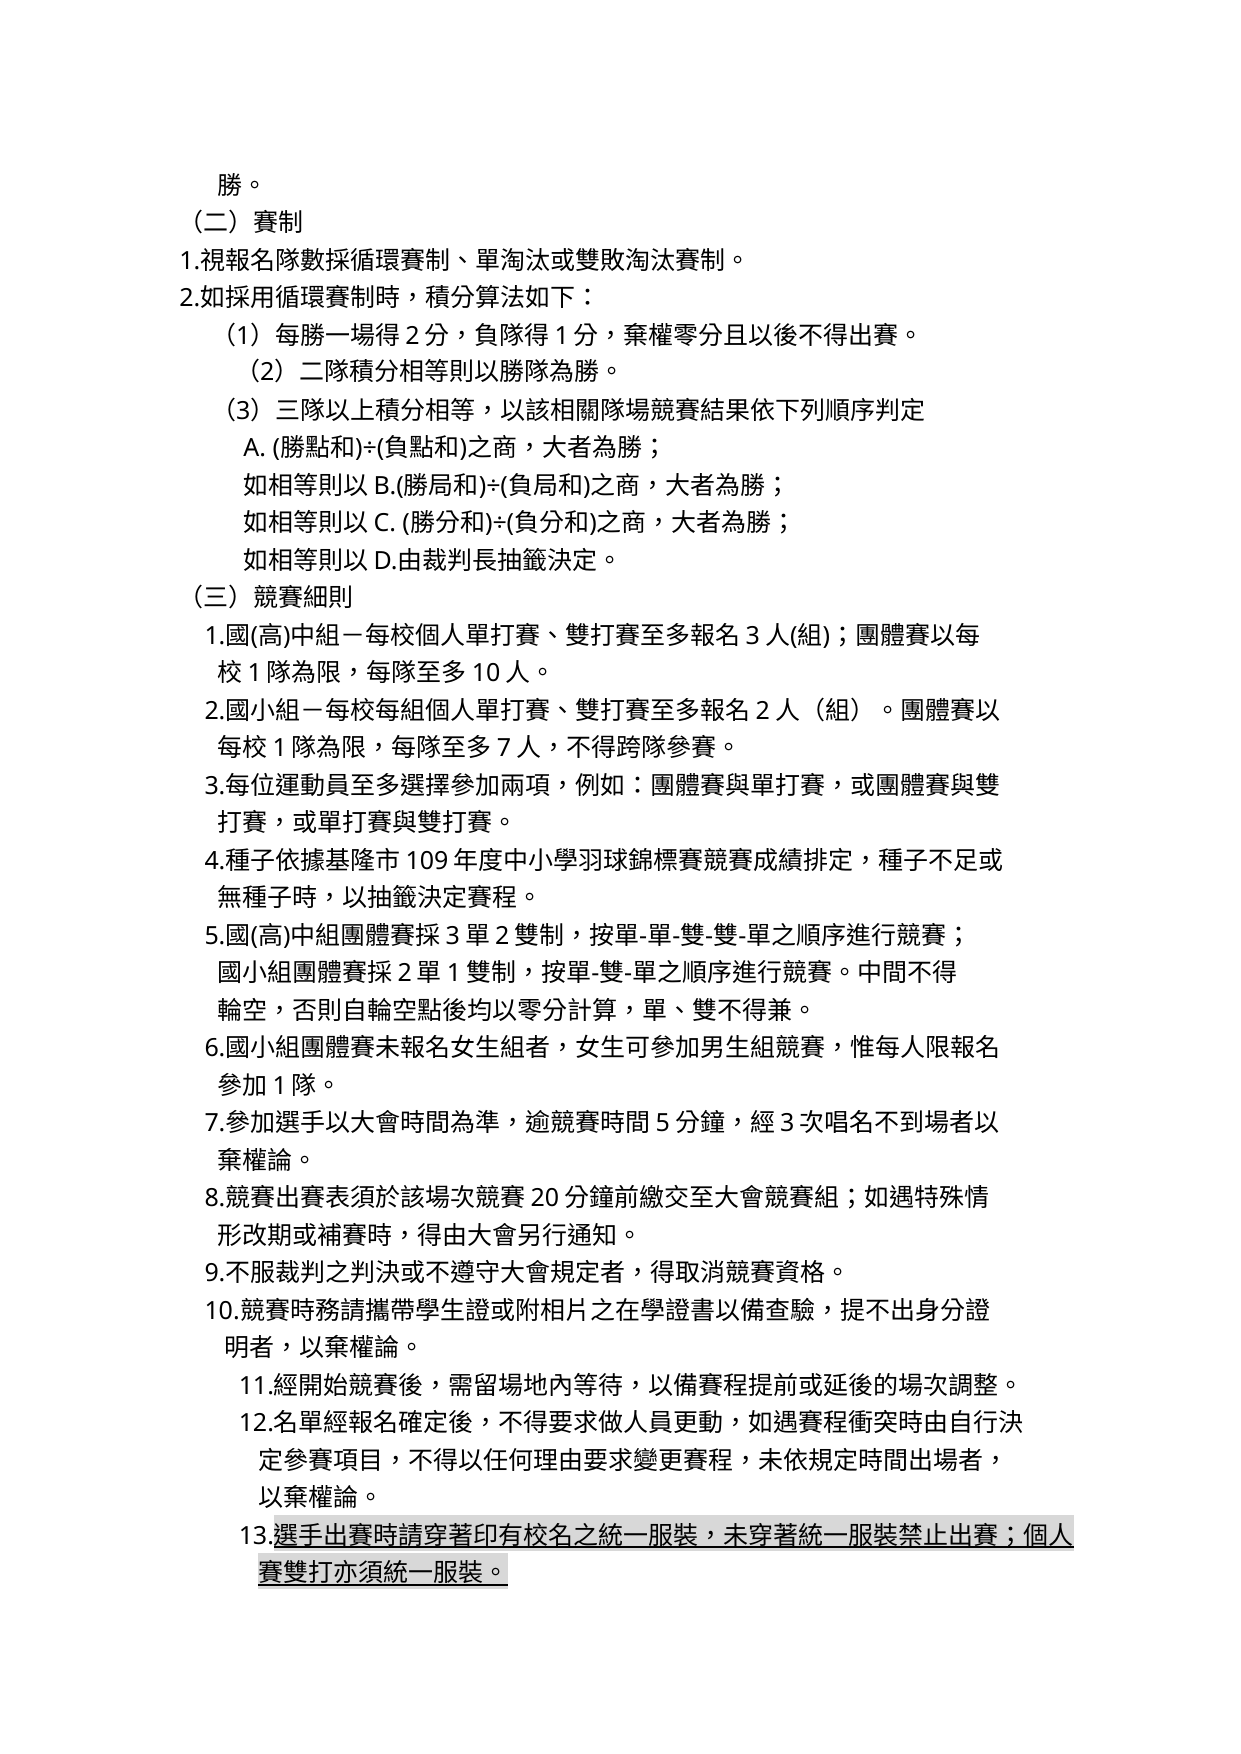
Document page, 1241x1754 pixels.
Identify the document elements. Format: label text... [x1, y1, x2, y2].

text 校1隊為限，每隊至多10人。 [165, 652, 1081, 689]
text （2）二隊積分相等則以勝隊為勝。 [215, 352, 1081, 389]
text 6.國小組團體賽未報名女生組者，女生可參加男生組競賽，惟每人限報名 [165, 1027, 1081, 1064]
text 12.名單經報名確定後，不得要求做人員更動，如遇賽程衝突時由自行決 [238, 1402, 1081, 1439]
text 每校1隊為限，每隊至多7人，不得跨隊參賽。 [165, 727, 1081, 764]
text 勝。 [165, 164, 1081, 202]
text 10.競賽時務請攜帶學生證或附相片之在學證書以備查驗，提不出身分證 [165, 1289, 1081, 1327]
text 定參賽項目，不得以任何理由要求變更賽程，未依規定時間出場者， [238, 1439, 1081, 1477]
text A. (勝點和)÷(負點和)之商，大者為勝； [165, 427, 1081, 464]
text 1.視報名隊數採循環賽制、單淘汰或雙敗淘汰賽制。 [114, 239, 1081, 277]
text 輪空，否則自輪空點後均以零分計算，單、雙不得兼。 [165, 989, 1081, 1027]
text 11.經開始競賽後，需留場地內等待，以備賽程提前或延後的場次調整。 [238, 1364, 1081, 1402]
text （3）三隊以上積分相等，以該相關隊場競賽結果依下列順序判定 [165, 389, 1081, 427]
text 1.國(高)中組－每校個人單打賽、雙打賽至多報名3人(組)；團體賽以每 [165, 614, 1081, 652]
text （三）競賽細則 [165, 577, 1081, 614]
text 3.每位運動員至多選擇參加兩項，例如：團體賽與單打賽，或團體賽與雙 [165, 764, 1081, 802]
text 明者，以棄權論。 [165, 1327, 1081, 1364]
text 8.競賽出賽表須於該場次競賽20分鐘前繳交至大會競賽組；如遇特殊情 [165, 1177, 1081, 1214]
text 形改期或補賽時，得由大會另行通知。 [165, 1214, 1081, 1252]
text 4.種子依據基隆市109年度中小學羽球錦標賽競賽成績排定，種子不足或 [165, 839, 1081, 877]
text 13.選手出賽時請穿著印有校名之統一服裝，未穿著統一服裝禁止出賽；個人 [238, 1514, 1081, 1552]
text 2.如採用循環賽制時，積分算法如下： [114, 277, 1081, 314]
text 如相等則以C. (勝分和)÷(負分和)之商，大者為勝； [165, 502, 1081, 539]
text 2.國小組－每校每組個人單打賽、雙打賽至多報名2人（組）。團體賽以 [165, 689, 1081, 727]
text 如相等則以B.(勝局和)÷(負局和)之商，大者為勝； [165, 464, 1081, 502]
text 7.參加選手以大會時間為準，逾競賽時間5分鐘，經3次唱名不到場者以 [165, 1102, 1081, 1139]
text 9.不服裁判之判決或不遵守大會規定者，得取消競賽資格。 [165, 1252, 1081, 1289]
text 參加1隊。 [165, 1064, 1081, 1102]
text 無種子時，以抽籤決定賽程。 [165, 877, 1081, 914]
text 以棄權論。 [238, 1477, 1081, 1514]
text 國小組團體賽採2單1雙制，按單-雙-單之順序進行競賽。中間不得 [165, 952, 1081, 989]
text 如相等則以D.由裁判長抽籤決定。 [165, 539, 1081, 577]
text 賽雙打亦須統一服裝。 [238, 1552, 1081, 1589]
text （1）每勝一場得2分，負隊得1分，棄權零分且以後不得出賽。 [165, 314, 1081, 352]
text 打賽，或單打賽與雙打賽。 [165, 802, 1081, 839]
text 5.國(高)中組團體賽採3單2雙制，按單-單-雙-雙-單之順序進行競賽； [165, 914, 1081, 952]
text 棄權論。 [165, 1139, 1081, 1177]
text （二）賽制 [165, 202, 1081, 239]
